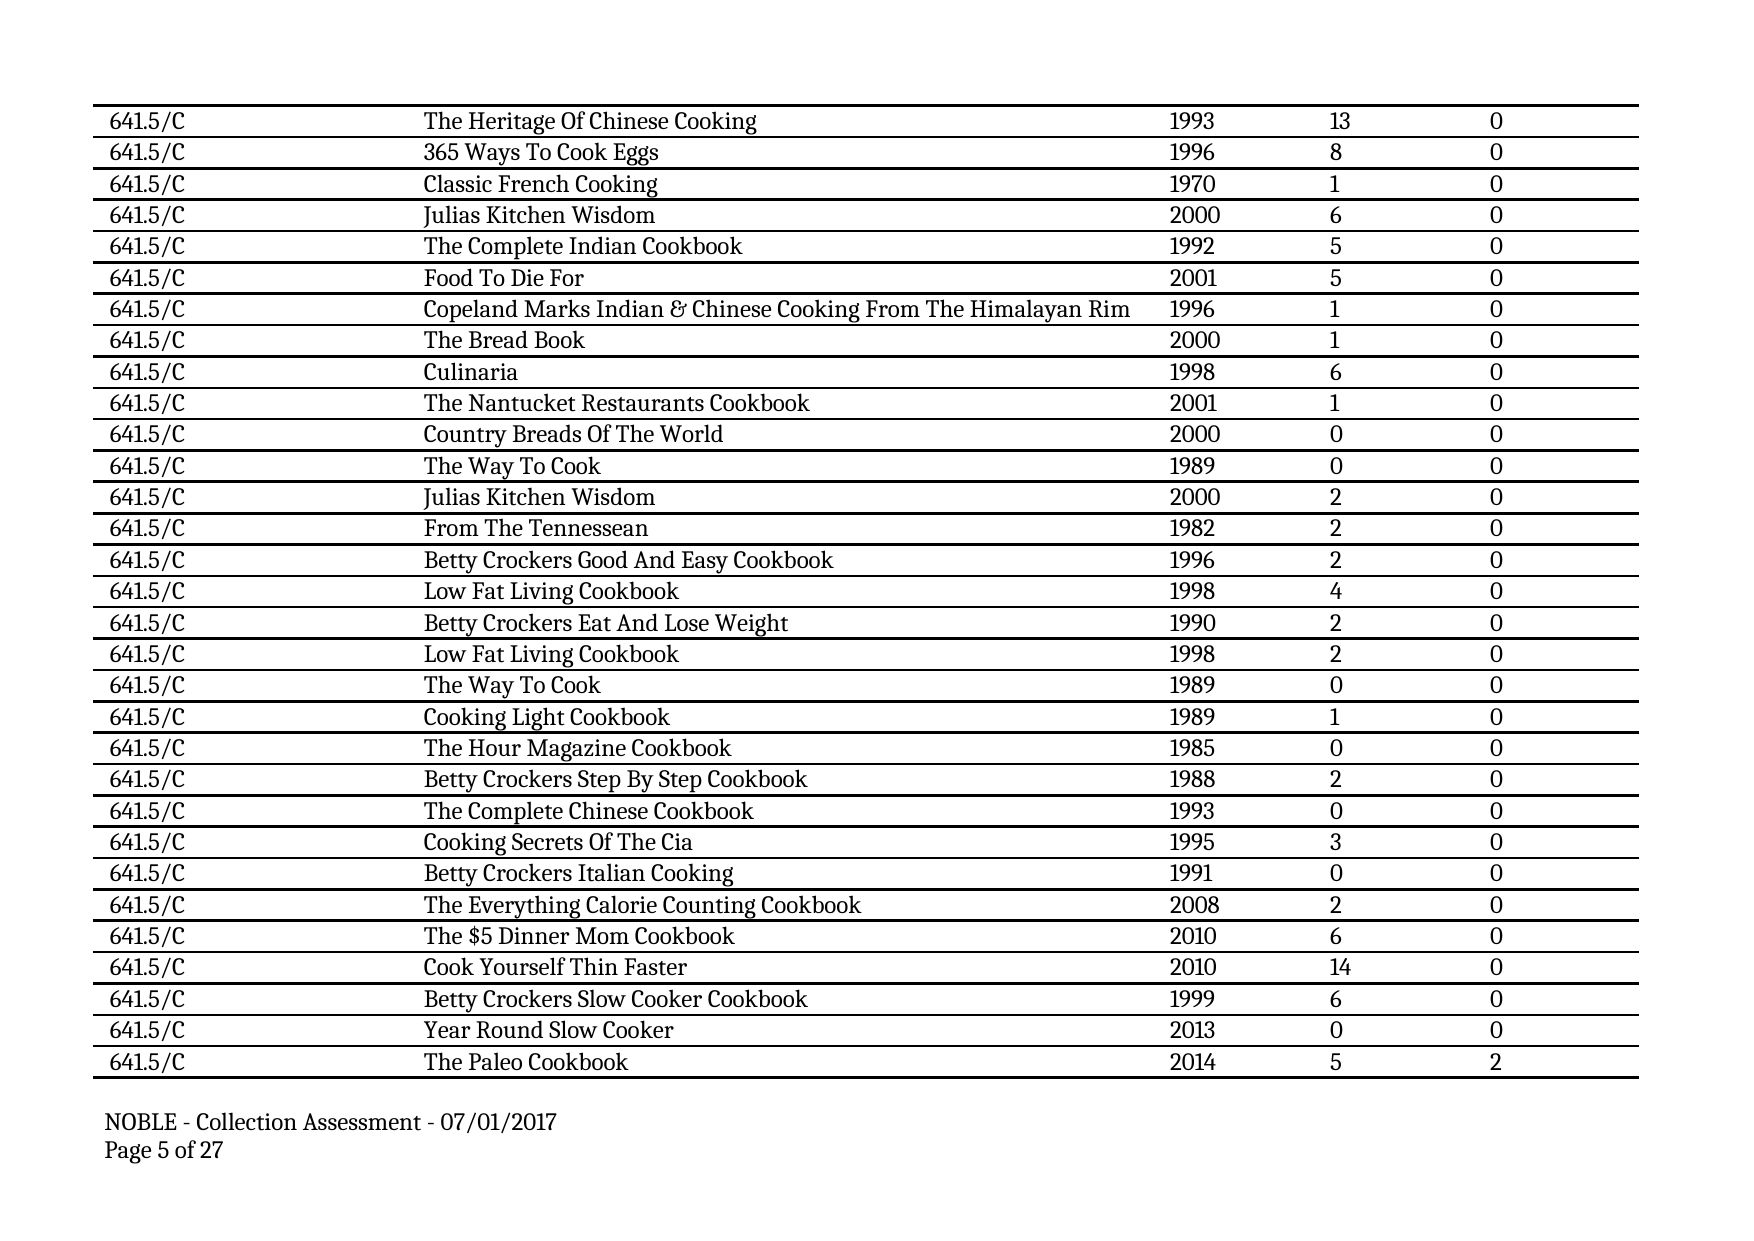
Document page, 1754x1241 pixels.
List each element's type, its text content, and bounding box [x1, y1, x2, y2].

table_cell 1990 [1159, 608, 1319, 637]
table_cell 1989 [1159, 452, 1319, 480]
table_cell 641.5/C [93, 891, 412, 919]
table_cell The Paleo Cookbook [413, 1047, 1159, 1076]
table_cell 0 [1479, 828, 1638, 857]
table_cell 641.5/C [93, 201, 412, 229]
table_cell 6 [1319, 201, 1478, 229]
table_cell 0 [1319, 1016, 1478, 1045]
table_cell 0 [1319, 420, 1478, 449]
table_cell 641.5/C [93, 608, 412, 637]
table_cell 2 [1479, 1047, 1638, 1076]
table_cell 0 [1479, 1016, 1638, 1045]
table_cell 1995 [1159, 828, 1319, 857]
table_cell Food To Die For [413, 264, 1159, 292]
table_cell 2001 [1159, 264, 1319, 292]
table_cell 1988 [1159, 765, 1319, 794]
table_cell 1 [1319, 170, 1478, 198]
table_cell 6 [1319, 358, 1478, 386]
table_cell Copeland Marks Indian & Chinese Cooking From The Himalayan Rim [413, 295, 1159, 324]
table_cell 2010 [1159, 922, 1319, 951]
table_cell 2008 [1159, 891, 1319, 919]
table_cell 641.5/C [93, 295, 412, 324]
table_cell 1970 [1159, 170, 1319, 198]
table_cell The Way To Cook [413, 452, 1159, 480]
table_cell 0 [1319, 452, 1478, 480]
table_cell 641.5/C [93, 577, 412, 606]
table_cell 0 [1479, 326, 1638, 355]
table_cell 0 [1479, 577, 1638, 606]
table_cell Betty Crockers Step By Step Cookbook [413, 765, 1159, 794]
table_cell 641.5/C [93, 953, 412, 982]
table_cell 1991 [1159, 859, 1319, 888]
table_cell 0 [1479, 515, 1638, 543]
table_cell 2 [1319, 891, 1478, 919]
table_cell 0 [1319, 734, 1478, 763]
table_cell 2 [1319, 608, 1478, 637]
table_cell 0 [1479, 953, 1638, 982]
table_cell 641.5/C [93, 232, 412, 261]
table_cell Betty Crockers Good And Easy Cookbook [413, 546, 1159, 574]
table_cell 0 [1479, 452, 1638, 480]
table_cell 2000 [1159, 483, 1319, 512]
table_cell 0 [1479, 201, 1638, 229]
table_cell 1992 [1159, 232, 1319, 261]
table_cell 0 [1479, 985, 1638, 1013]
table_cell 0 [1479, 671, 1638, 700]
table_cell 6 [1319, 922, 1478, 951]
table_cell Country Breads Of The World [413, 420, 1159, 449]
table_cell 641.5/C [93, 170, 412, 198]
table_cell 1 [1319, 326, 1478, 355]
table_cell 0 [1319, 859, 1478, 888]
table_cell 641.5/C [93, 515, 412, 543]
table_cell 641.5/C [93, 546, 412, 574]
table_cell 365 Ways To Cook Eggs [413, 138, 1159, 167]
table_cell 0 [1479, 546, 1638, 574]
table_cell 641.5/C [93, 107, 412, 136]
table_cell Julias Kitchen Wisdom [413, 483, 1159, 512]
table_cell 1998 [1159, 577, 1319, 606]
table_cell 641.5/C [93, 389, 412, 418]
table_cell 641.5/C [93, 859, 412, 888]
table_cell Cooking Light Cookbook [413, 703, 1159, 731]
table_cell 5 [1319, 1047, 1478, 1076]
table_cell 0 [1479, 922, 1638, 951]
table_cell 0 [1319, 797, 1478, 825]
table_cell Classic French Cooking [413, 170, 1159, 198]
table_cell Low Fat Living Cookbook [413, 577, 1159, 606]
table_cell The Everything Calorie Counting Cookbook [413, 891, 1159, 919]
table_cell 2000 [1159, 201, 1319, 229]
table_cell 1993 [1159, 797, 1319, 825]
table_cell Culinaria [413, 358, 1159, 386]
table_cell 641.5/C [93, 483, 412, 512]
table_cell 641.5/C [93, 671, 412, 700]
table_cell Betty Crockers Eat And Lose Weight [413, 608, 1159, 637]
table_cell 0 [1479, 232, 1638, 261]
table_cell The Complete Chinese Cookbook [413, 797, 1159, 825]
table_cell 1999 [1159, 985, 1319, 1013]
table_cell 3 [1319, 828, 1478, 857]
table_cell 13 [1319, 107, 1478, 136]
table_cell 0 [1479, 264, 1638, 292]
table_cell Julias Kitchen Wisdom [413, 201, 1159, 229]
table_cell 1996 [1159, 546, 1319, 574]
table_cell 1996 [1159, 295, 1319, 324]
table_cell 2 [1319, 765, 1478, 794]
table_cell 1989 [1159, 703, 1319, 731]
table_cell 641.5/C [93, 264, 412, 292]
table_cell 641.5/C [93, 420, 412, 449]
table_cell 641.5/C [93, 985, 412, 1013]
table_cell Cook Yourself Thin Faster [413, 953, 1159, 982]
table_cell 641.5/C [93, 640, 412, 668]
table_cell 641.5/C [93, 765, 412, 794]
table_cell 0 [1479, 797, 1638, 825]
table_cell 641.5/C [93, 1016, 412, 1045]
table_cell 1998 [1159, 358, 1319, 386]
table_cell 641.5/C [93, 797, 412, 825]
table_cell 2 [1319, 546, 1478, 574]
table_cell The Bread Book [413, 326, 1159, 355]
table_cell 14 [1319, 953, 1478, 982]
table_cell 2000 [1159, 420, 1319, 449]
table_cell The Complete Indian Cookbook [413, 232, 1159, 261]
table_cell 641.5/C [93, 828, 412, 857]
table_cell 1985 [1159, 734, 1319, 763]
table_cell Year Round Slow Cooker [413, 1016, 1159, 1045]
table_cell 2 [1319, 483, 1478, 512]
table_cell Betty Crockers Italian Cooking [413, 859, 1159, 888]
table_cell 2 [1319, 640, 1478, 668]
table_cell Low Fat Living Cookbook [413, 640, 1159, 668]
table_cell The Heritage Of Chinese Cooking [413, 107, 1159, 136]
table_cell 641.5/C [93, 452, 412, 480]
table_cell 0 [1479, 358, 1638, 386]
table_cell The $5 Dinner Mom Cookbook [413, 922, 1159, 951]
table_cell 0 [1479, 420, 1638, 449]
table_cell 1982 [1159, 515, 1319, 543]
table_cell 2000 [1159, 326, 1319, 355]
table_cell 641.5/C [93, 138, 412, 167]
table_cell 641.5/C [93, 922, 412, 951]
table_cell 1996 [1159, 138, 1319, 167]
table_cell 641.5/C [93, 1047, 412, 1076]
table_cell 8 [1319, 138, 1478, 167]
table_cell 641.5/C [93, 703, 412, 731]
table_cell 641.5/C [93, 358, 412, 386]
table_cell 2013 [1159, 1016, 1319, 1045]
table_cell 4 [1319, 577, 1478, 606]
table_cell 0 [1479, 703, 1638, 731]
table_cell 6 [1319, 985, 1478, 1013]
table_cell 1 [1319, 703, 1478, 731]
table_cell 0 [1479, 295, 1638, 324]
table_cell 0 [1479, 891, 1638, 919]
table_cell 1998 [1159, 640, 1319, 668]
table_cell The Way To Cook [413, 671, 1159, 700]
table_cell 0 [1479, 389, 1638, 418]
table_cell 0 [1479, 107, 1638, 136]
table_cell 0 [1479, 483, 1638, 512]
table_cell Betty Crockers Slow Cooker Cookbook [413, 985, 1159, 1013]
table_cell 1 [1319, 389, 1478, 418]
table_cell 0 [1479, 138, 1638, 167]
table_cell 2010 [1159, 953, 1319, 982]
table_cell 0 [1479, 170, 1638, 198]
table_cell 0 [1479, 765, 1638, 794]
table_cell 1989 [1159, 671, 1319, 700]
table_cell 5 [1319, 232, 1478, 261]
table_cell The Nantucket Restaurants Cookbook [413, 389, 1159, 418]
table_cell 1 [1319, 295, 1478, 324]
table_cell 1993 [1159, 107, 1319, 136]
table_cell 2014 [1159, 1047, 1319, 1076]
table_cell The Hour Magazine Cookbook [413, 734, 1159, 763]
table_cell Cooking Secrets Of The Cia [413, 828, 1159, 857]
table_cell 5 [1319, 264, 1478, 292]
table_cell From The Tennessean [413, 515, 1159, 543]
table_cell 641.5/C [93, 326, 412, 355]
table_cell 0 [1479, 640, 1638, 668]
table_cell 0 [1479, 734, 1638, 763]
table_cell 2001 [1159, 389, 1319, 418]
table_cell 0 [1479, 608, 1638, 637]
table_cell 641.5/C [93, 734, 412, 763]
table_cell 2 [1319, 515, 1478, 543]
table_cell 0 [1479, 859, 1638, 888]
table_cell 0 [1319, 671, 1478, 700]
